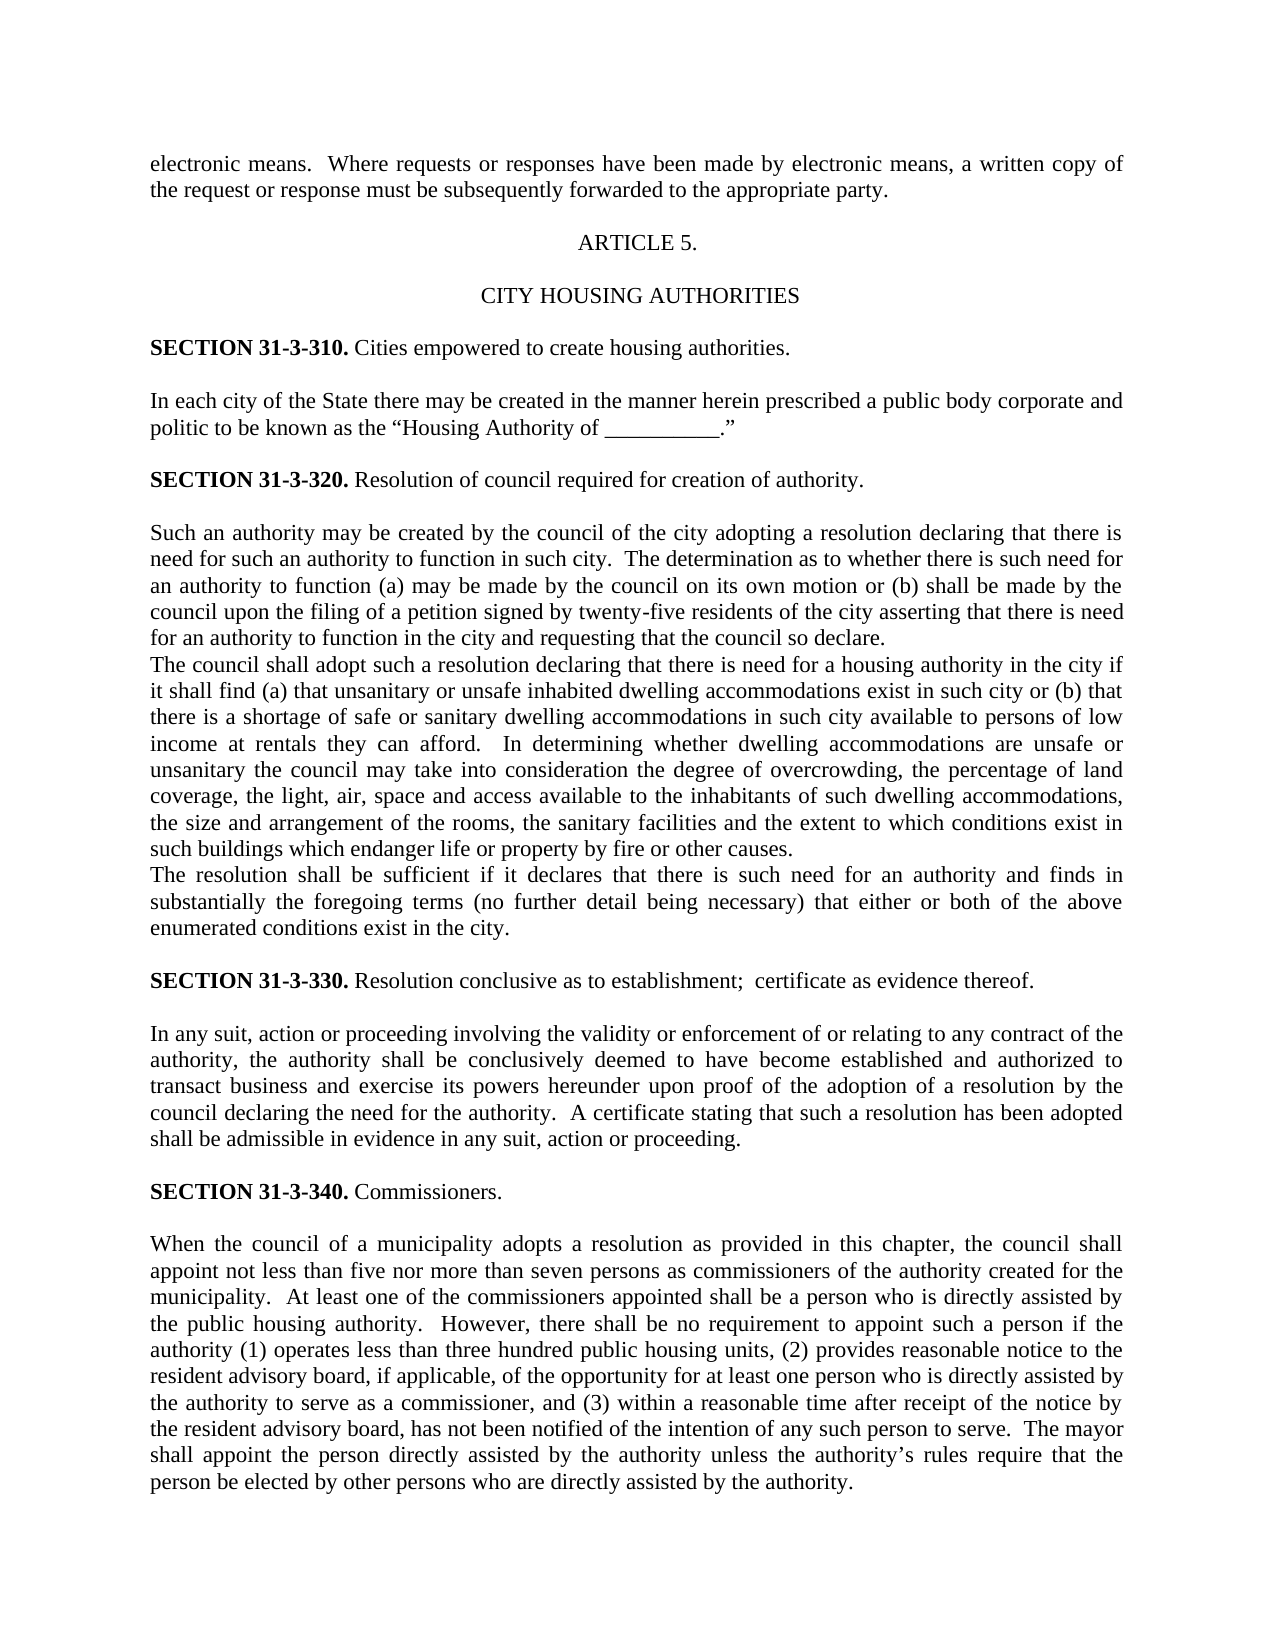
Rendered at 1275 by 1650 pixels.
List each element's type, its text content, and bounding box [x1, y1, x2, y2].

text The council shall adopt such a resolution declaring that there is need for a housing authority in the city if it shall find (a) that unsanitary or unsafe inhabited dwelling accommodations exist in such city or (b) that there is a shortage of safe or sanitary dwelling accommodations in such city available to persons of low income at rentals they can afford. In determining whether dwelling accommodations are unsafe or unsanitary the council may take into consideration the degree of overcrowding, the percentage of land coverage, the light, air, space and access available to the inhabitants of such dwelling accommodations, the size and arrangement of the rooms, the sanitary facilities and the extent to which conditions exist in such buildings which endanger life or property by fire or other causes. [150, 651, 1125, 862]
text CITY HOUSING AUTHORITIES [150, 282, 1125, 308]
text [150, 150, 1125, 203]
text SECTION 31-3-340. Commissioners. [150, 1178, 1125, 1204]
text In any suit, action or proceeding involving the validity or enforcement of or relating to any contract of the authority, the authority shall be conclusively deemed to have become established and authorized to transact business and exercise its powers hereunder upon proof of the adoption of a resolution by the council declaring the need for the authority. A certificate stating that such a resolution has been adopted shall be admissible in evidence in any suit, action or proceeding. [150, 1020, 1125, 1151]
text SECTION 31-3-330. Resolution conclusive as to establishment; certificate as evidence thereof. [150, 967, 1125, 993]
text SECTION 31-3-310. Cities empowered to create housing authorities. [150, 334, 1125, 361]
text When the council of a municipality adopts a resolution as provided in this chapter, the council shall appoint not less than five nor more than seven persons as commissioners of the authority created for the municipality. At least one of the commissioners appointed shall be a person who is directly assisted by the public housing authority. However, there shall be no requirement to appoint such a person if the authority (1) operates less than three hundred public housing units, (2) provides reasonable notice to the resident advisory board, if applicable, of the opportunity for at least one person who is directly assisted by the authority to serve as a commissioner, and (3) within a reasonable time after receipt of the notice by the resident advisory board, has not been notified of the intention of any such person to serve. The mayor shall appoint the person directly assisted by the authority unless the authority’s rules require that the person be elected by other persons who are directly assisted by the authority. [150, 1231, 1125, 1494]
text Such an authority may be created by the council of the city adopting a resolution declaring that there is need for such an authority to function in such city. The determination as to whether there is such need for an authority to function (a) may be made by the council on its own motion or (b) shall be made by the council upon the filing of a petition signed by twenty-five residents of the city asserting that there is need for an authority to function in the city and requesting that the council so declare. [150, 519, 1125, 651]
text ARTICLE 5. [150, 229, 1125, 255]
text In each city of the State there may be created in the manner herein prescribed a public body corporate and politic to be known as the “Housing Authority of __________.” [150, 387, 1125, 440]
text SECTION 31-3-320. Resolution of council required for creation of authority. [150, 466, 1125, 493]
text The resolution shall be sufficient if it declares that there is such need for an authority and finds in substantially the foregoing terms (no further detail being necessary) that either or both of the above enumerated conditions exist in the city. [150, 862, 1125, 941]
